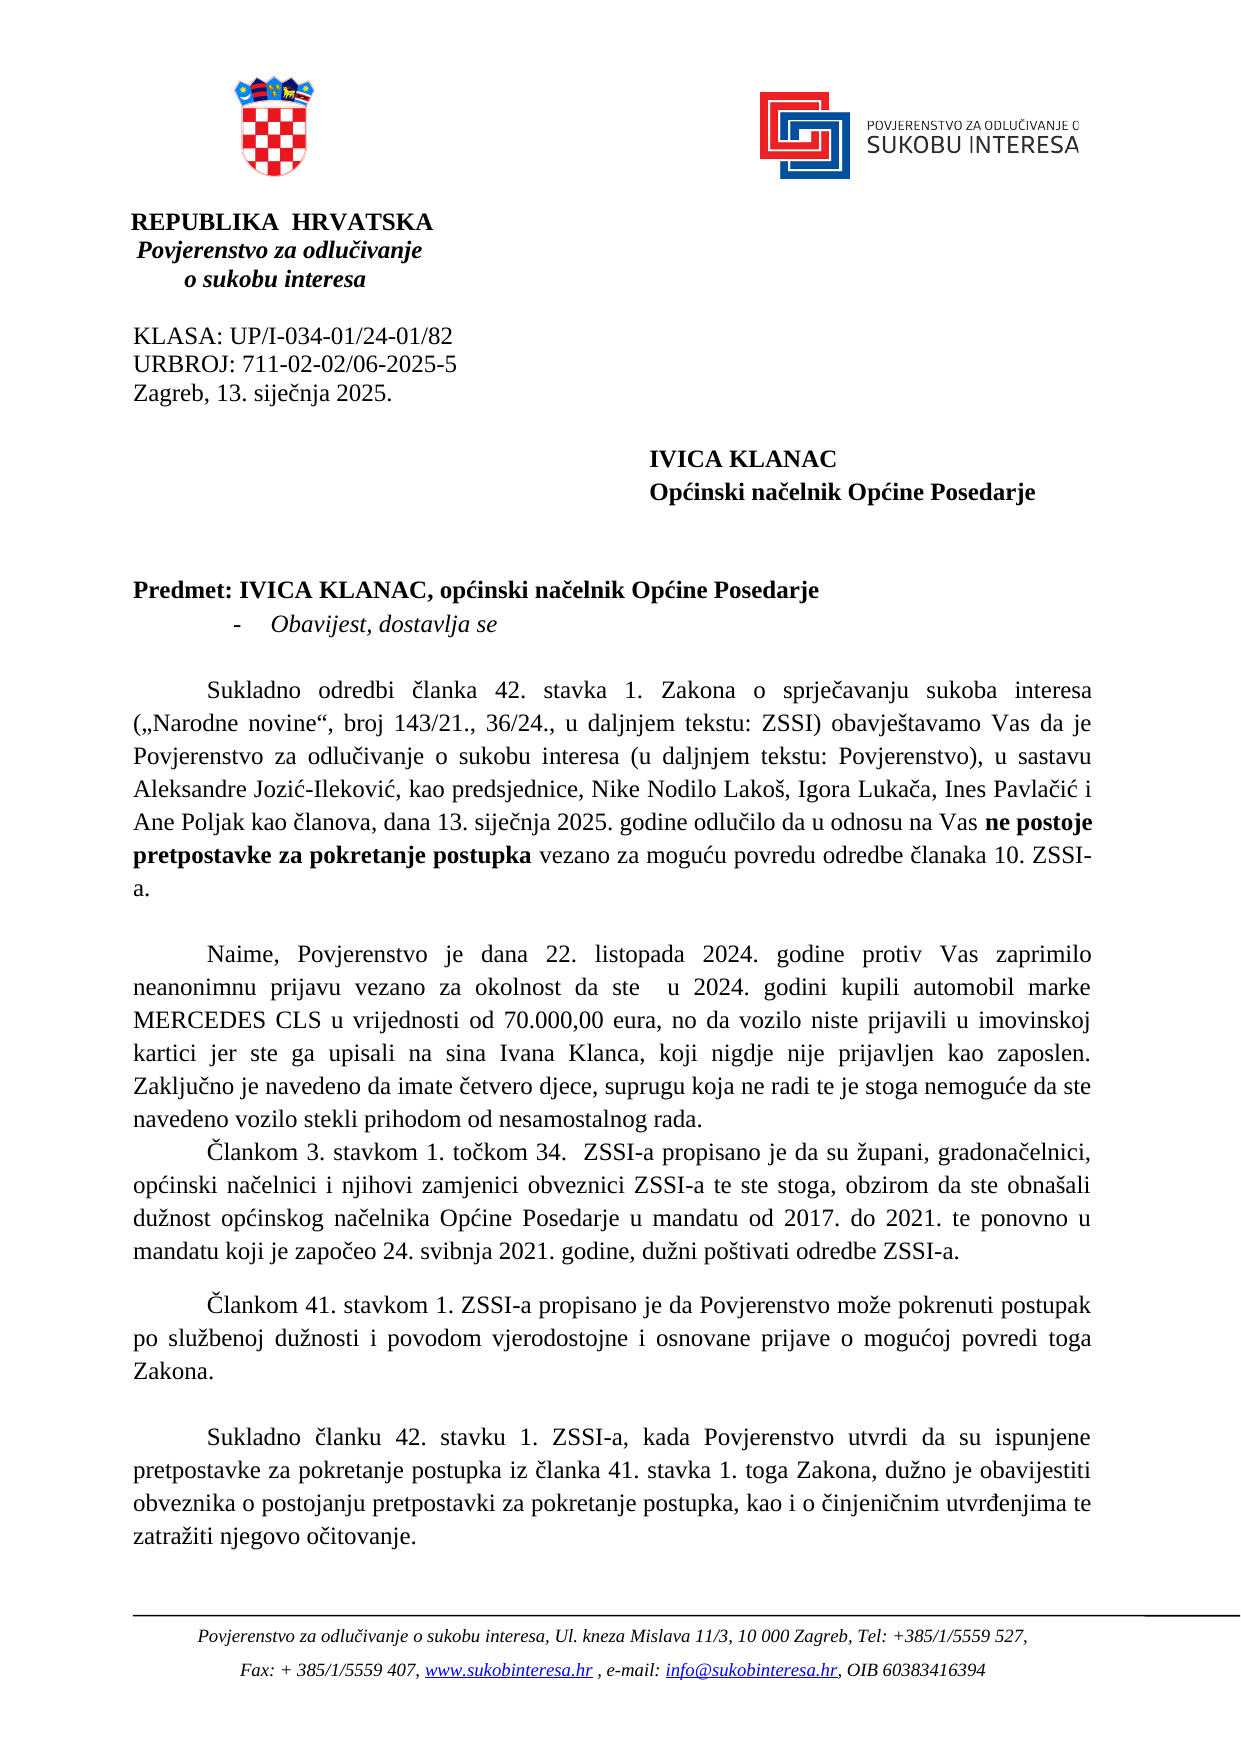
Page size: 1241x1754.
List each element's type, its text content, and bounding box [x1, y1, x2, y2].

picture [231, 73, 320, 179]
text Predmet: IVICA KLANAC, općinski načelnik Općine Posedarje [133, 576, 1092, 604]
text URBROJ: 711-02-02/06-2025-5 [133, 349, 1092, 378]
text Člankom 3. stavkom 1. točkom 34. ZSSI-a propisano je da su župani, gradonačelnici, općinski načelnici i njihovi zamjenici obveznici ZSSI-a te ste stoga, obzirom da ste obnašali dužnost općinskog načelnika Općine Posedarje u mandatu od 2017. do 2021. te ponovno u mandatu koji je započeo 24. svibnja 2021. godine, dužni poštivati odredbe ZSSI-a. [133, 1137, 1092, 1265]
text Sukladno članku 42. stavku 1. ZSSI-a, kada Povjerenstvo utvrdi da su ispunjene pretpostavke za pokretanje postupka iz članka 41. stavka 1. toga Zakona, dužno je obavijestiti obveznika o postojanju pretpostavki za pokretanje postupka, kao i o činjeničnim utvrđenjima te zatražiti njegovo očitovanje. [133, 1422, 1092, 1550]
text IVICA KLANAC [649, 444, 1092, 473]
text Sukladno odredbi članka 42. stavka 1. Zakona o sprječavanju sukoba interesa („Narodne novine“, broj 143/21., 36/24., u daljnjem tekstu: ZSSI) obavještavamo Vas da je Povjerenstvo za odlučivanje o sukobu interesa (u daljnjem tekstu: Povjerenstvo), u sastavu Aleksandre Jozić-Ileković, kao predsjednice, Nike Nodilo Lakoš, Igora Lukača, Ines Pavlačić i Ane Poljak kao članova, dana 13. siječnja 2025. godine odlučilo da u odnosu na Vas ne postoje pretpostavke za pokretanje postupka vezano za moguću povredu odredbe članaka 10. ZSSI-a. [133, 675, 1092, 902]
text KLASA: UP/I-034-01/24-01/82 [133, 321, 1092, 349]
list Obavijest, dostavlja se [233, 609, 1092, 637]
text Naime, Povjerenstvo je dana 22. listopada 2024. godine protiv Vas zaprimilo neanonimnu prijavu vezano za okolnost da ste u 2024. godini kupili automobil marke MERCEDES CLS u vrijednosti od 70.000,00 eura, no da vozilo niste prijavili u imovinskoj kartici jer ste ga upisali na sina Ivana Klanca, koji nigdje nije prijavljen kao zaposlen. Zaključno je navedeno da imate četvero djece, suprugu koja ne radi te je stoga nemoguće da ste navedeno vozilo stekli prihodom od nesamostalnog rada. [133, 939, 1092, 1133]
picture [760, 92, 1079, 179]
text Zagreb, 13. siječnja 2025. [133, 378, 1092, 407]
text Općinski načelnik Općine Posedarje [649, 477, 1092, 506]
text Člankom 41. stavkom 1. ZSSI-a propisano je da Povjerenstvo može pokrenuti postupak po službenoj dužnosti i povodom vjerodostojne i osnovane prijave o mogućoj povredi toga Zakona. [133, 1290, 1092, 1385]
